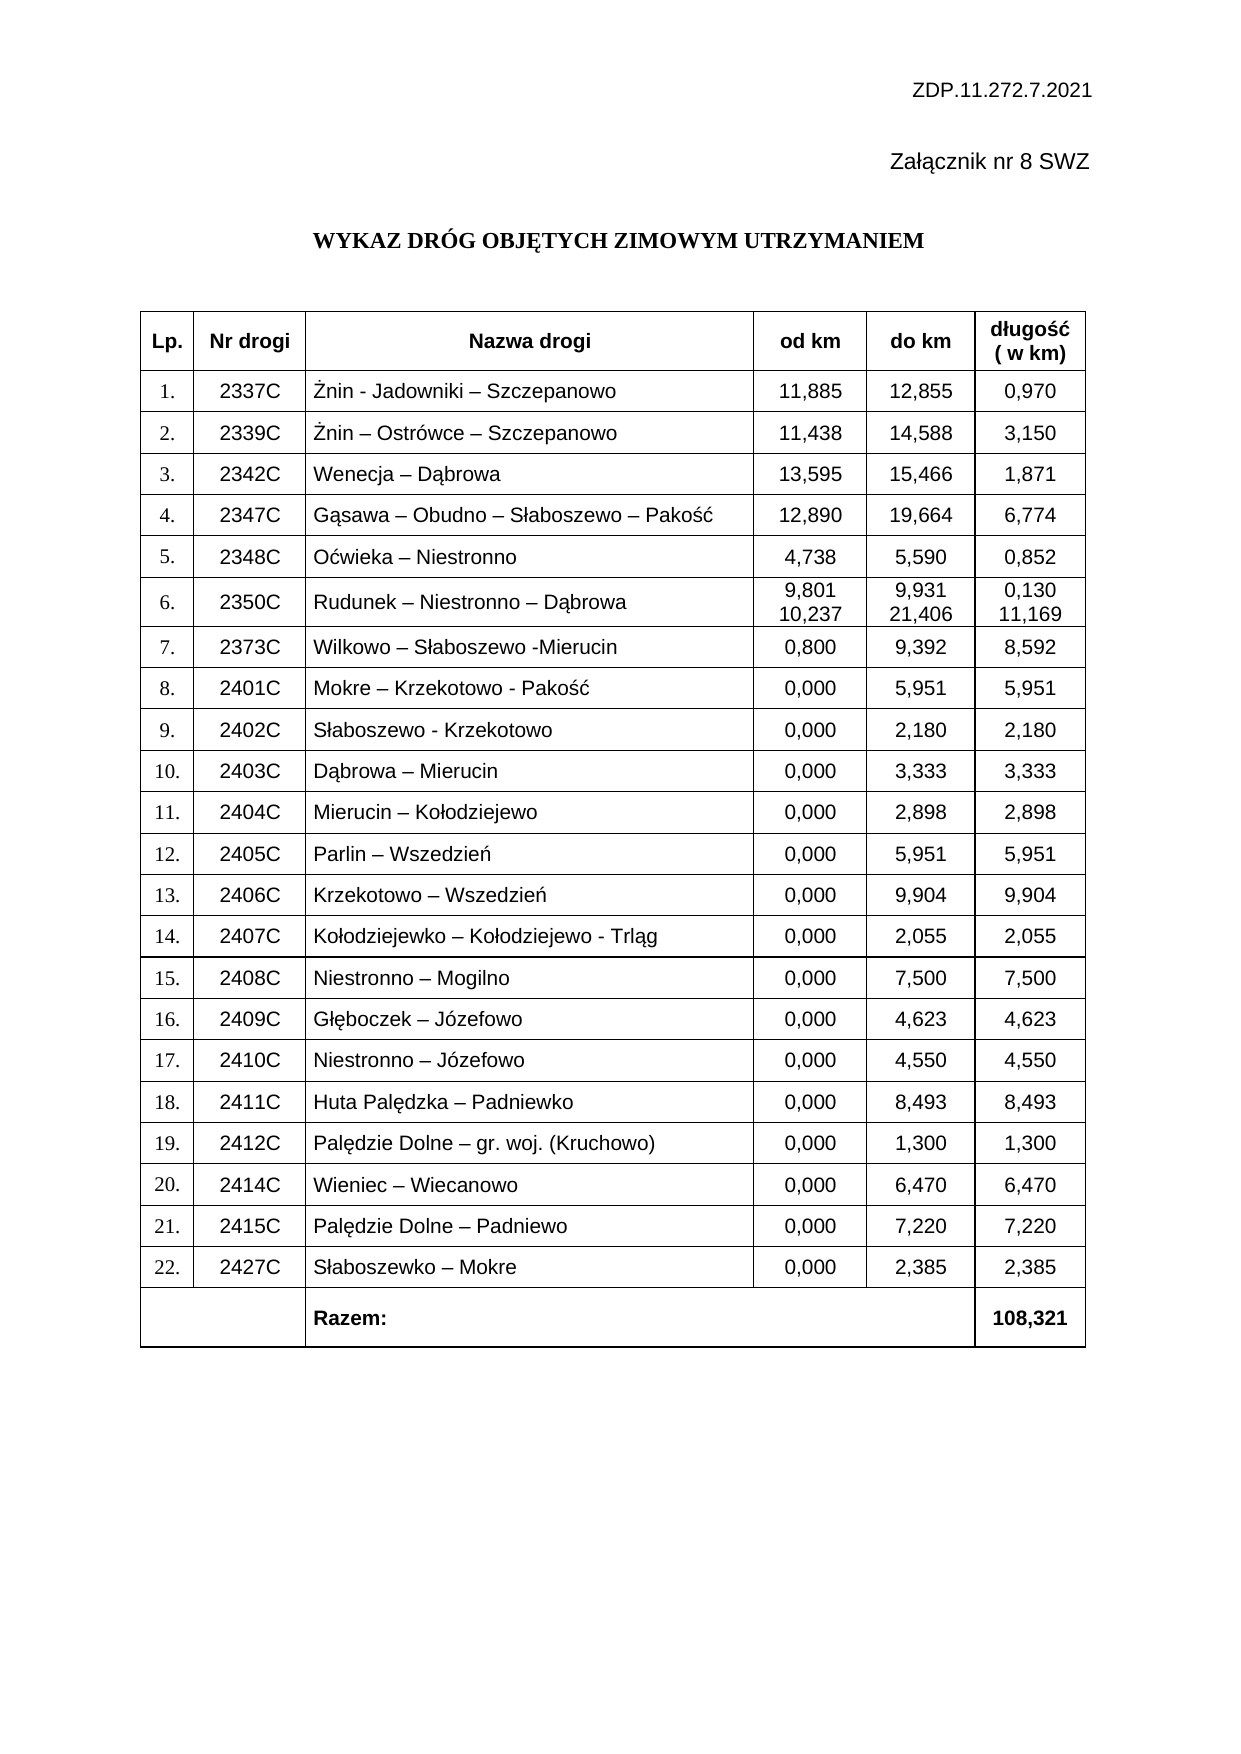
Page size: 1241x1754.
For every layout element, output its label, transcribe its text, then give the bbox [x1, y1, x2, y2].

table_cell 0,000 [754, 875, 866, 915]
table_cell 2,898 [976, 792, 1085, 832]
table_cell Niestronno – Mogilno [306, 958, 753, 998]
table_cell 12. [141, 834, 193, 874]
table_cell 5. [141, 536, 193, 577]
table_cell Dąbrowa – Mierucin [306, 751, 753, 791]
table_cell Gąsawa – Obudno – Słaboszewo – Pakość [306, 495, 753, 535]
table_cell 108,321 [976, 1288, 1085, 1346]
table_cell 2401C [194, 668, 305, 708]
text Załącznik nr 8 SWZ [148, 148, 1089, 174]
table_cell 14. [141, 916, 193, 956]
table_cell 8,493 [867, 1082, 974, 1122]
table_cell 0,000 [754, 1206, 866, 1246]
table_cell 5,951 [976, 834, 1085, 874]
table_cell 5,951 [867, 834, 974, 874]
table_cell Głęboczek – Józefowo [306, 999, 753, 1039]
table_cell 4,623 [976, 999, 1085, 1039]
table_header Lp. [141, 312, 193, 370]
table_cell 12,855 [867, 371, 974, 411]
table_cell 0,000 [754, 1123, 866, 1163]
table_cell 2407C [194, 916, 305, 956]
table_cell Mierucin – Kołodziejewo [306, 792, 753, 832]
table_cell 2415C [194, 1206, 305, 1246]
table_cell 13,595 [754, 454, 866, 494]
table_cell 1,300 [976, 1123, 1085, 1163]
table_cell Huta Palędzka – Padniewko [306, 1082, 753, 1122]
table_cell 3. [141, 454, 193, 494]
table_cell 5,951 [976, 668, 1085, 708]
table_cell 2,898 [867, 792, 974, 832]
table_header do km [867, 312, 974, 370]
table_cell Razem: [306, 1288, 974, 1346]
table_cell 5,590 [867, 536, 974, 577]
table_cell 2402C [194, 709, 305, 750]
text WYKAZ DRÓG OBJĘTYCH ZIMOWYM UTRZYMANIEM [148, 227, 1089, 253]
table_cell 20. [141, 1164, 193, 1204]
table_cell 0,000 [754, 1082, 866, 1122]
table_cell 4,738 [754, 536, 866, 577]
table_cell 9. [141, 709, 193, 750]
table_cell Wieniec – Wiecanowo [306, 1164, 753, 1204]
table_cell 2410C [194, 1040, 305, 1081]
table_cell 7,500 [867, 958, 974, 998]
table_cell 11,438 [754, 412, 866, 453]
table_cell 2337C [194, 371, 305, 411]
table_cell Żnin - Jadowniki – Szczepanowo [306, 371, 753, 411]
table_cell 0,000 [754, 1164, 866, 1204]
table_cell 7,220 [976, 1206, 1085, 1246]
table_cell Słaboszewo - Krzekotowo [306, 709, 753, 750]
table_cell 19,664 [867, 495, 974, 535]
table_cell 16. [141, 999, 193, 1039]
table_cell 0,000 [754, 1247, 866, 1287]
table_cell Parlin – Wszedzień [306, 834, 753, 874]
table_cell Palędzie Dolne – Padniewo [306, 1206, 753, 1246]
table_cell 2350C [194, 578, 305, 626]
table_cell 0,000 [754, 751, 866, 791]
table_cell 19. [141, 1123, 193, 1163]
table_cell 0,000 [754, 916, 866, 956]
table_cell 4. [141, 495, 193, 535]
table_cell 9,801 10,237 [754, 578, 866, 626]
table_cell 7. [141, 627, 193, 667]
table_cell 14,588 [867, 412, 974, 453]
table_cell 6,470 [867, 1164, 974, 1204]
table_cell Rudunek – Niestronno – Dąbrowa [306, 578, 753, 626]
table_cell 2339C [194, 412, 305, 453]
table_cell 2405C [194, 834, 305, 874]
table_cell 6,470 [976, 1164, 1085, 1204]
table_cell 0,130 11,169 [976, 578, 1085, 626]
table_cell 5,951 [867, 668, 974, 708]
table_header Nazwa drogi [306, 312, 753, 370]
table_cell 15. [141, 958, 193, 998]
table_cell Mokre – Krzekotowo - Pakość [306, 668, 753, 708]
table_cell 2414C [194, 1164, 305, 1204]
table_cell 1,300 [867, 1123, 974, 1163]
table_cell 8,493 [976, 1082, 1085, 1122]
table_cell 3,333 [976, 751, 1085, 791]
table_cell 3,333 [867, 751, 974, 791]
table_cell 2,180 [976, 709, 1085, 750]
table_cell 13. [141, 875, 193, 915]
table_cell 21. [141, 1206, 193, 1246]
table_cell 9,904 [867, 875, 974, 915]
table_cell 2403C [194, 751, 305, 791]
table_cell 18. [141, 1082, 193, 1122]
table_cell 0,000 [754, 709, 866, 750]
table_cell 6. [141, 578, 193, 626]
table_cell 9,904 [976, 875, 1085, 915]
table_cell 2406C [194, 875, 305, 915]
table_cell 0,000 [754, 999, 866, 1039]
table_cell 0,000 [754, 1040, 866, 1081]
table_cell 2411C [194, 1082, 305, 1122]
table_cell 10. [141, 751, 193, 791]
table_cell 22. [141, 1247, 193, 1287]
table_cell 4,550 [867, 1040, 974, 1081]
table_cell 6,774 [976, 495, 1085, 535]
table_cell 9,931 21,406 [867, 578, 974, 626]
table_header długość ( w km) [976, 312, 1085, 370]
table_cell 2348C [194, 536, 305, 577]
table_cell Słaboszewko – Mokre [306, 1247, 753, 1287]
table_cell 7,500 [976, 958, 1085, 998]
table_cell 12,890 [754, 495, 866, 535]
table_cell 9,392 [867, 627, 974, 667]
table_cell 0,000 [754, 668, 866, 708]
table_cell 2,180 [867, 709, 974, 750]
table_cell 8,592 [976, 627, 1085, 667]
table_header Nr drogi [194, 312, 305, 370]
table_cell Oćwieka – Niestronno [306, 536, 753, 577]
table_cell 2. [141, 412, 193, 453]
table_cell Wenecja – Dąbrowa [306, 454, 753, 494]
table_cell 2,385 [976, 1247, 1085, 1287]
table_cell 2408C [194, 958, 305, 998]
table_header od km [754, 312, 866, 370]
table_cell 0,970 [976, 371, 1085, 411]
table_cell 1,871 [976, 454, 1085, 494]
table_cell 17. [141, 1040, 193, 1081]
table_cell 7,220 [867, 1206, 974, 1246]
table_cell Krzekotowo – Wszedzień [306, 875, 753, 915]
table_cell 2427C [194, 1247, 305, 1287]
table_cell 4,550 [976, 1040, 1085, 1081]
table_cell Kołodziejewko – Kołodziejewo - Trląg [306, 916, 753, 956]
table_cell 11. [141, 792, 193, 832]
table_cell Palędzie Dolne – gr. woj. (Kruchowo) [306, 1123, 753, 1163]
table_cell 2,055 [867, 916, 974, 956]
table_cell 2409C [194, 999, 305, 1039]
table_cell Żnin – Ostrówce – Szczepanowo [306, 412, 753, 453]
table_cell 0,000 [754, 792, 866, 832]
table_cell 2373C [194, 627, 305, 667]
table_cell 1. [141, 371, 193, 411]
table_cell [141, 1288, 305, 1346]
table_cell 2347C [194, 495, 305, 535]
table_cell 3,150 [976, 412, 1085, 453]
table_cell 15,466 [867, 454, 974, 494]
table_cell 2412C [194, 1123, 305, 1163]
table_cell 2404C [194, 792, 305, 832]
table_cell 2,055 [976, 916, 1085, 956]
table_cell Niestronno – Józefowo [306, 1040, 753, 1081]
table_cell Wilkowo – Słaboszewo -Mierucin [306, 627, 753, 667]
table_cell 2,385 [867, 1247, 974, 1287]
table_cell 0,800 [754, 627, 866, 667]
table_cell 0,852 [976, 536, 1085, 577]
table_cell 2342C [194, 454, 305, 494]
table_cell 4,623 [867, 999, 974, 1039]
table_cell 8. [141, 668, 193, 708]
table_cell 0,000 [754, 958, 866, 998]
table_cell 0,000 [754, 834, 866, 874]
table_cell 11,885 [754, 371, 866, 411]
